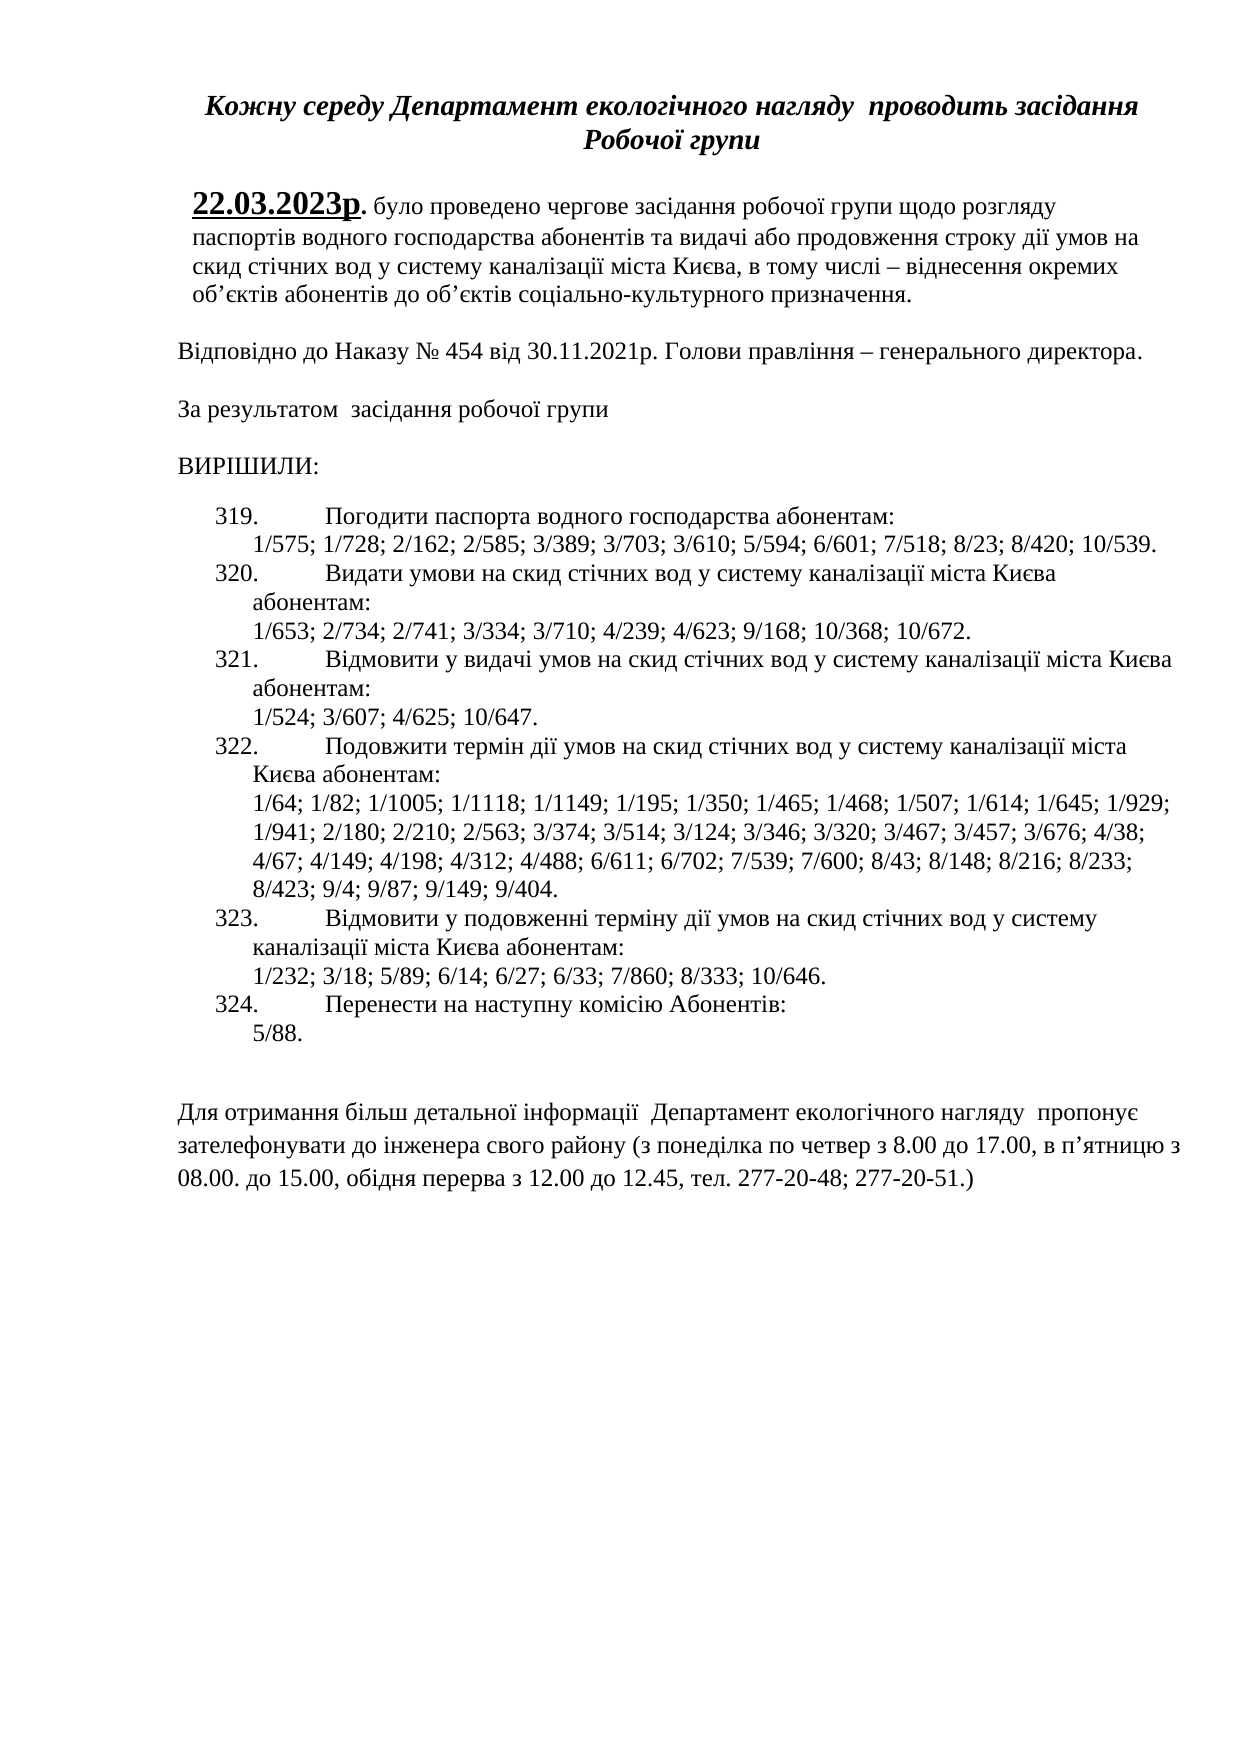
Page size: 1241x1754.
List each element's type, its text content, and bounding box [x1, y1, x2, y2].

text За результатом засідання робочої групи [177, 394, 1152, 422]
text ВИРІШИЛИ: [177, 451, 1181, 480]
list Видати умови на скид стічних вод у систему каналізації міста Києва абонентам: [215, 558, 1181, 616]
list 1/653; 2/734; 2/741; 3/334; 3/710; 4/239; 4/623; 9/168; 10/368; 10/672. [252, 616, 1181, 644]
list 1/232; 3/18; 5/89; 6/14; 6/27; 6/33; 7/860; 8/333; 10/646. [252, 961, 1181, 989]
list 1/524; 3/607; 4/625; 10/647. [252, 702, 1181, 731]
list 1/575; 1/728; 2/162; 2/585; 3/389; 3/703; 3/610; 5/594; 6/601; 7/518; 8/23; 8/420; 10/539. [252, 529, 1181, 558]
list 5/88. [252, 1018, 1181, 1047]
list 1/64; 1/82; 1/1005; 1/1118; 1/1149; 1/195; 1/350; 1/465; 1/468; 1/507; 1/614; 1/645; 1/929; 1/941; 2/180; 2/210; 2/563; 3/374; 3/514; 3/124; 3/346; 3/320; 3/467; 3/457; 3/676; 4/38; 4/67; 4/149; 4/198; 4/312; 4/488; 6/611; 6/702; 7/539; 7/600; 8/43; 8/148; 8/216; 8/233; 8/423; 9/4; 9/87; 9/149; 9/404. [252, 788, 1181, 903]
list Відмовити у подовженні терміну дії умов на скид стічних вод у систему каналізації міста Києва абонентам: [215, 903, 1181, 961]
text Відповідно до Наказу № 454 від 30.11.2021р. Голови правління – генерального директора. [177, 336, 1181, 365]
text Кожну середу Департамент екологічного нагляду проводить засідання Робочої групи [192, 88, 1152, 156]
list Подовжити термін дії умов на скид стічних вод у систему каналізації міста Києва абонентам: [215, 731, 1181, 788]
text Для отримання більш детальної інформації Департамент екологічного нагляду пропонує зателефонувати до інженера свого району (з понеділка по четвер з 8.00 до 17.00, в п’ятницю з 08.00. до 15.00, обідня перерва з 12.00 до 12.45, тел. 277-20-48; 277-20-51.) [177, 1097, 1181, 1191]
list Перенести на наступну комісію Абонентів: [215, 989, 1181, 1018]
list Погодити паспорта водного господарства абонентам: [215, 501, 1181, 529]
text 22.03.2023р. було проведено чергове засідання робочої групи щодо розгляду паспортів водного господарства абонентів та видачі або продовження строку дії умов на скид стічних вод у систему каналізації міста Києва, в тому числі – віднесення окремих об’єктів абонентів до об’єктів соціально-культурного призначення. [192, 184, 1152, 308]
list Відмовити у видачі умов на скид стічних вод у систему каналізації міста Києва абонентам: [215, 644, 1181, 702]
